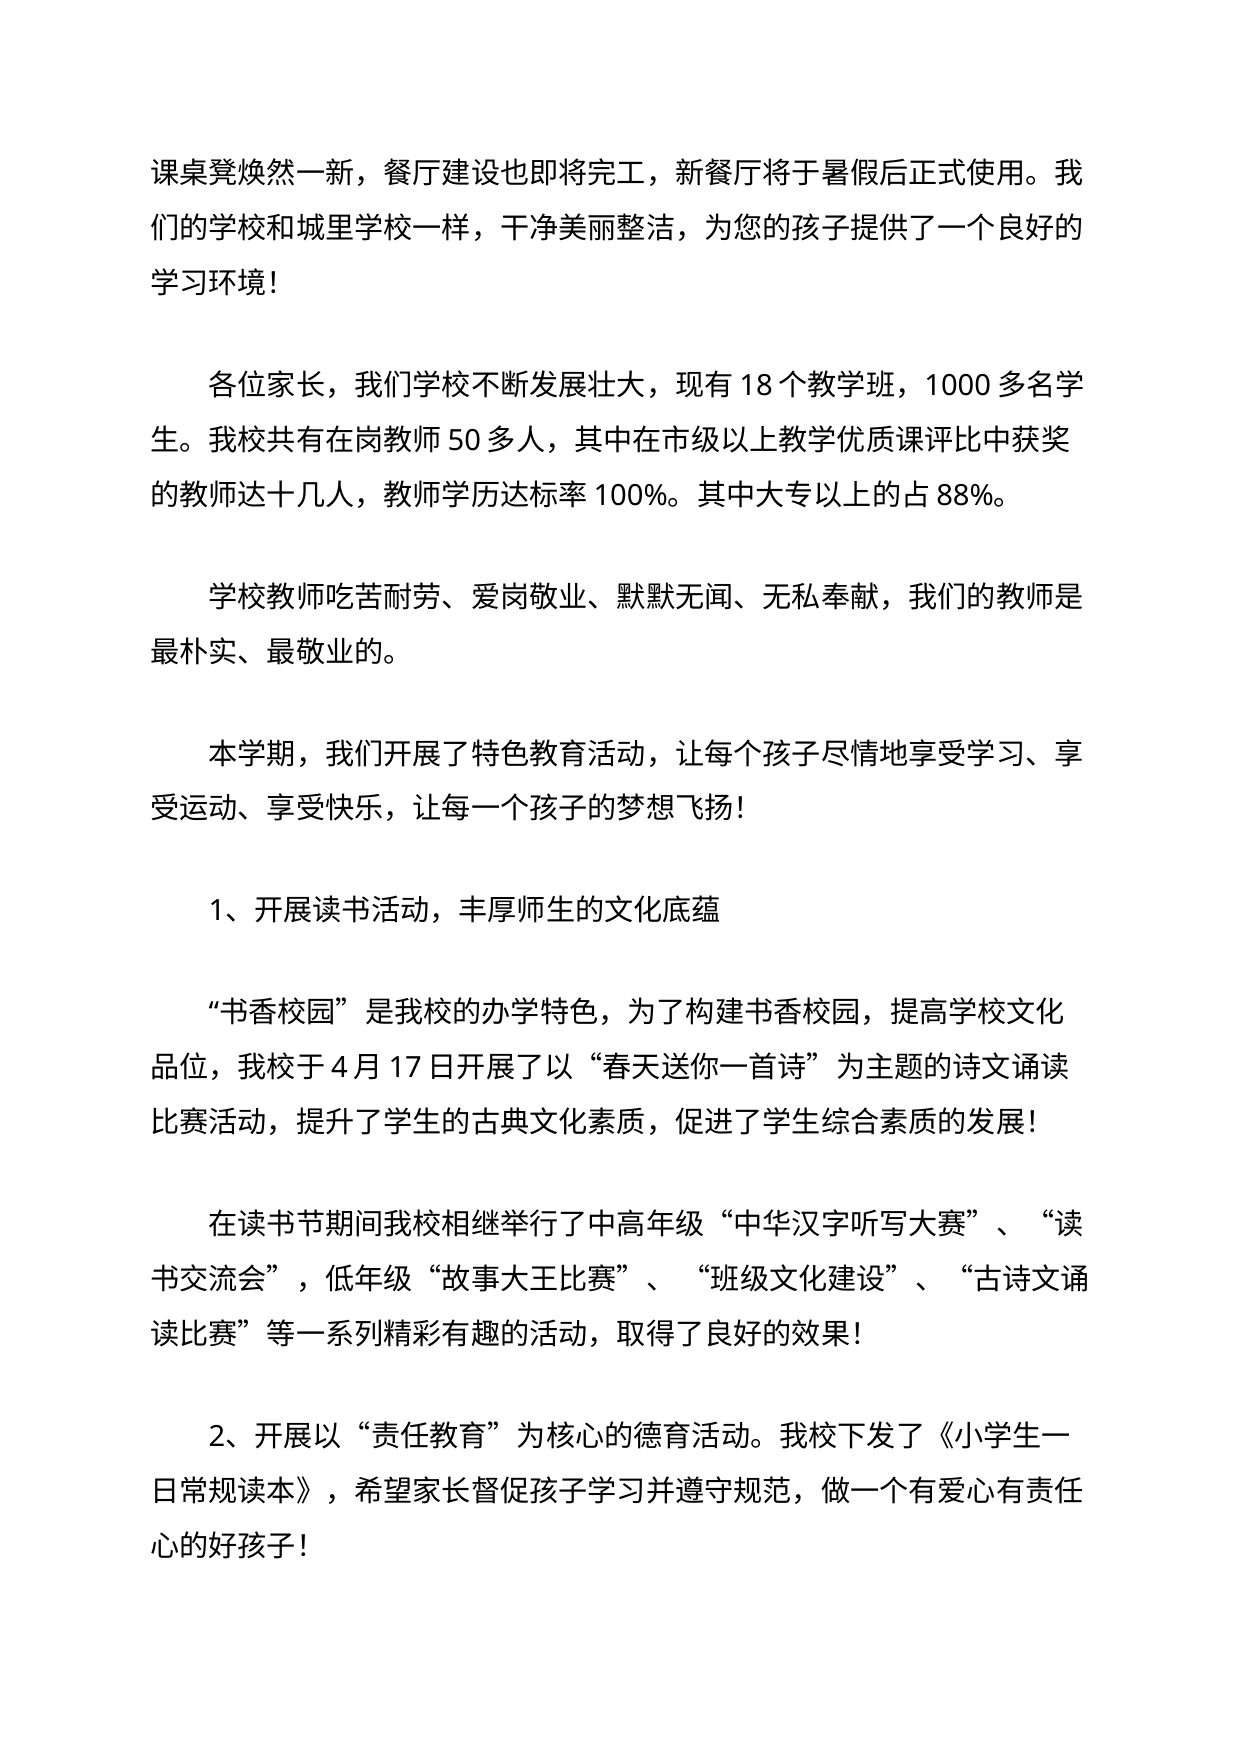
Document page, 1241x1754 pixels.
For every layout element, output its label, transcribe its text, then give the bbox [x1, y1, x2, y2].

text 本学期，我们开展了特色教育活动，让每个孩子尽情地享受学习、享受运动、享受快乐，让每一个孩子的梦想飞扬！ [150, 730, 1090, 827]
text 1、开展读书活动，丰厚师生的文化底蕴 [150, 887, 1090, 929]
text 各位家长，我们学校不断发展壮大，现有18个教学班，1000多名学生。我校共有在岗教师50多人，其中在市级以上教学优质课评比中获奖的教师达十几人，教师学历达标率100%。其中大专以上的占88%。 [150, 362, 1090, 514]
text 在读书节期间我校相继举行了中高年级“中华汉字听写大赛”、“读书交流会”，低年级“故事大王比赛”、 “班级文化建设”、“古诗文诵读比赛”等一系列精彩有趣的活动，取得了良好的效果！ [150, 1201, 1090, 1353]
text “书香校园”是我校的办学特色，为了构建书香校园，提高学校文化品位，我校于4月17日开展了以“春天送你一首诗”为主题的诗文诵读比赛活动，提升了学生的古典文化素质，促进了学生综合素质的发展！ [150, 989, 1090, 1141]
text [150, 150, 1090, 302]
text 2、开展以“责任教育”为核心的德育活动。我校下发了《小学生一日常规读本》，希望家长督促孩子学习并遵守规范，做一个有爱心有责任心的好孩子！ [150, 1412, 1090, 1564]
text 学校教师吃苦耐劳、爱岗敬业、默默无闻、无私奉献，我们的教师是最朴实、最敬业的。 [150, 573, 1090, 671]
